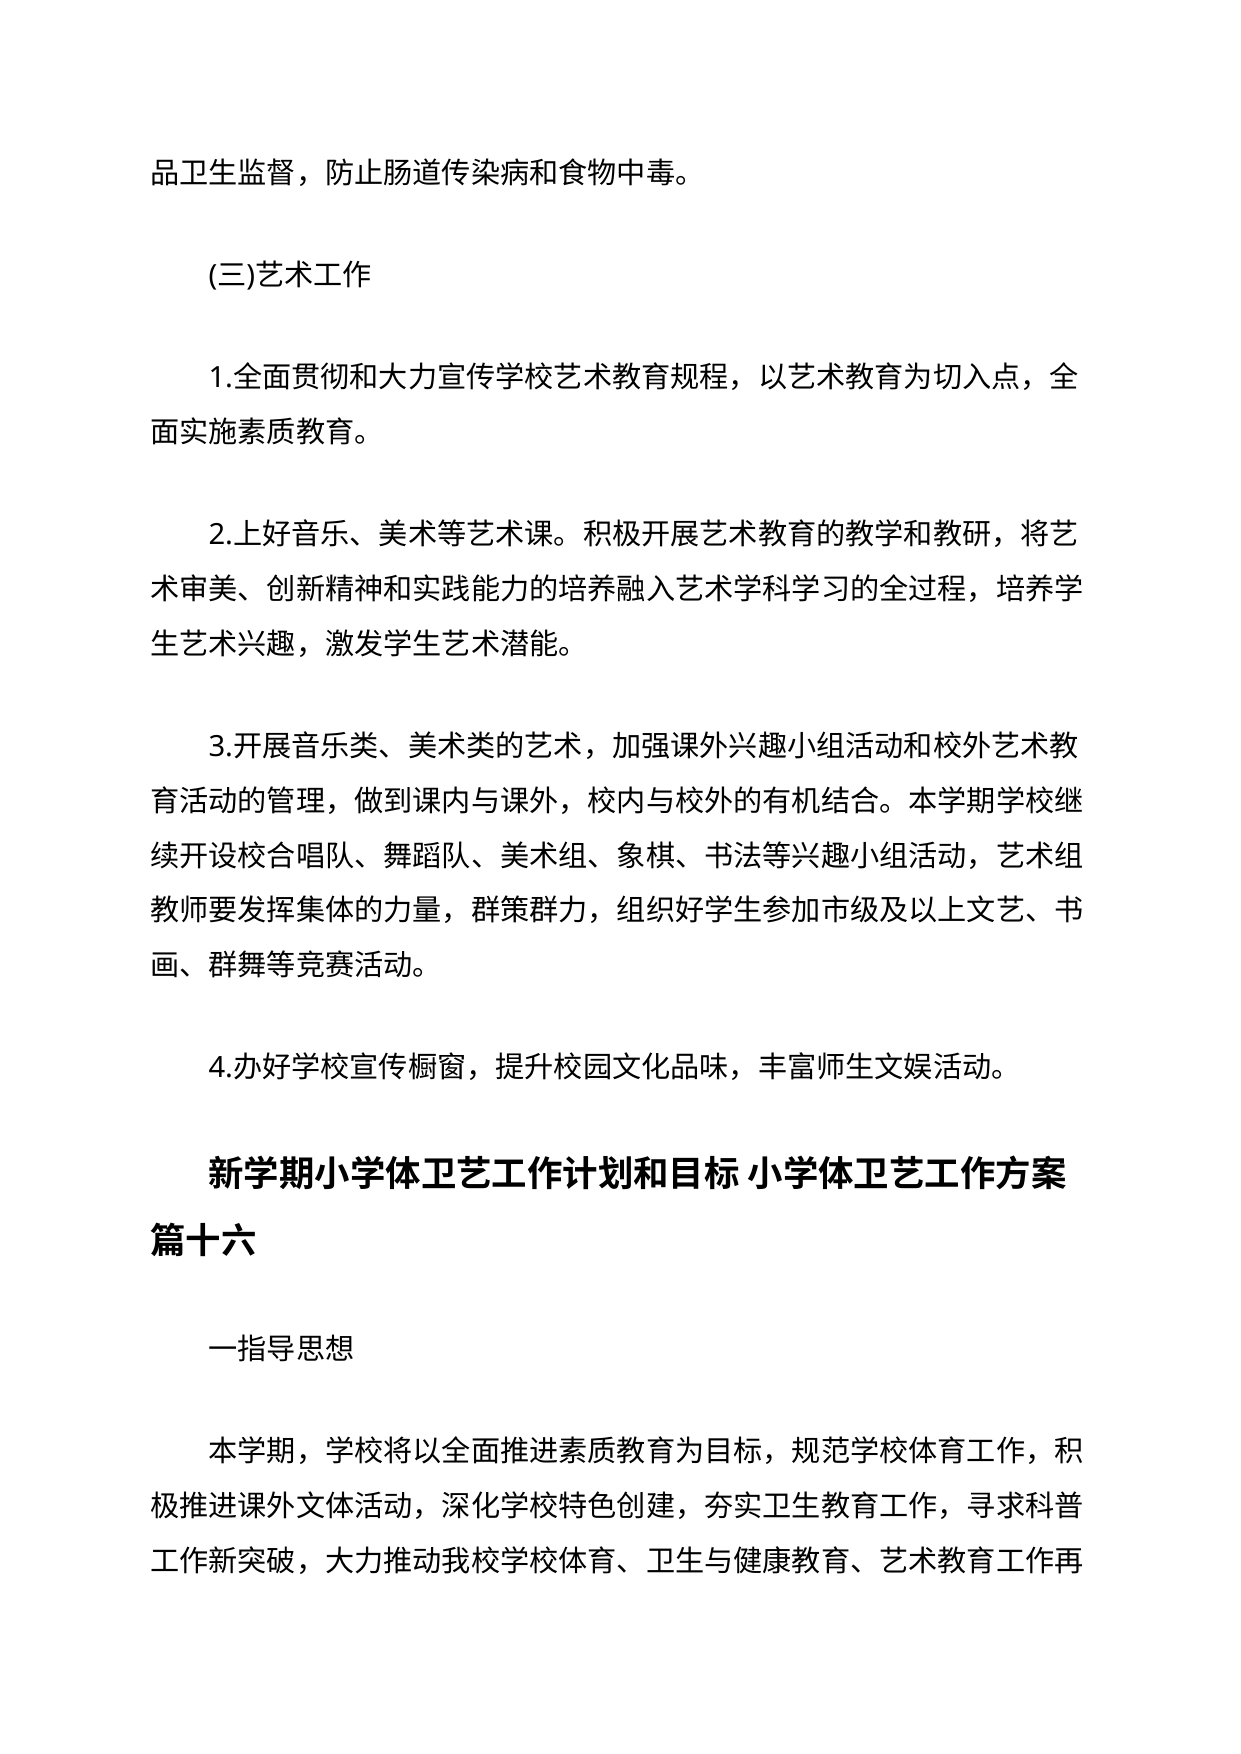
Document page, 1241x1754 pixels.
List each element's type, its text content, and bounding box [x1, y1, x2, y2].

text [150, 1427, 1090, 1579]
text (三)艺术工作 [150, 252, 1090, 294]
text 1.全面贯彻和大力宣传学校艺术教育规程，以艺术教育为切入点，全面实施素质教育。 [150, 354, 1090, 451]
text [150, 150, 1090, 192]
text 4.办好学校宣传橱窗，提升校园文化品味，丰富师生文娱活动。 [150, 1044, 1090, 1086]
text 一指导思想 [150, 1326, 1090, 1368]
text 新学期小学体卫艺工作计划和目标 小学体卫艺工作方案篇十六 [150, 1146, 1090, 1263]
text 3.开展音乐类、美术类的艺术，加强课外兴趣小组活动和校外艺术教育活动的管理，做到课内与课外，校内与校外的有机结合。本学期学校继续开设校合唱队、舞蹈队、美术组、象棋、书法等兴趣小组活动，艺术组教师要发挥集体的力量，群策群力，组织好学生参加市级及以上文艺、书画、群舞等竞赛活动。 [150, 722, 1090, 984]
text 2.上好音乐、美术等艺术课。积极开展艺术教育的教学和教研，将艺术审美、创新精神和实践能力的培养融入艺术学科学习的全过程，培养学生艺术兴趣，激发学生艺术潜能。 [150, 511, 1090, 663]
